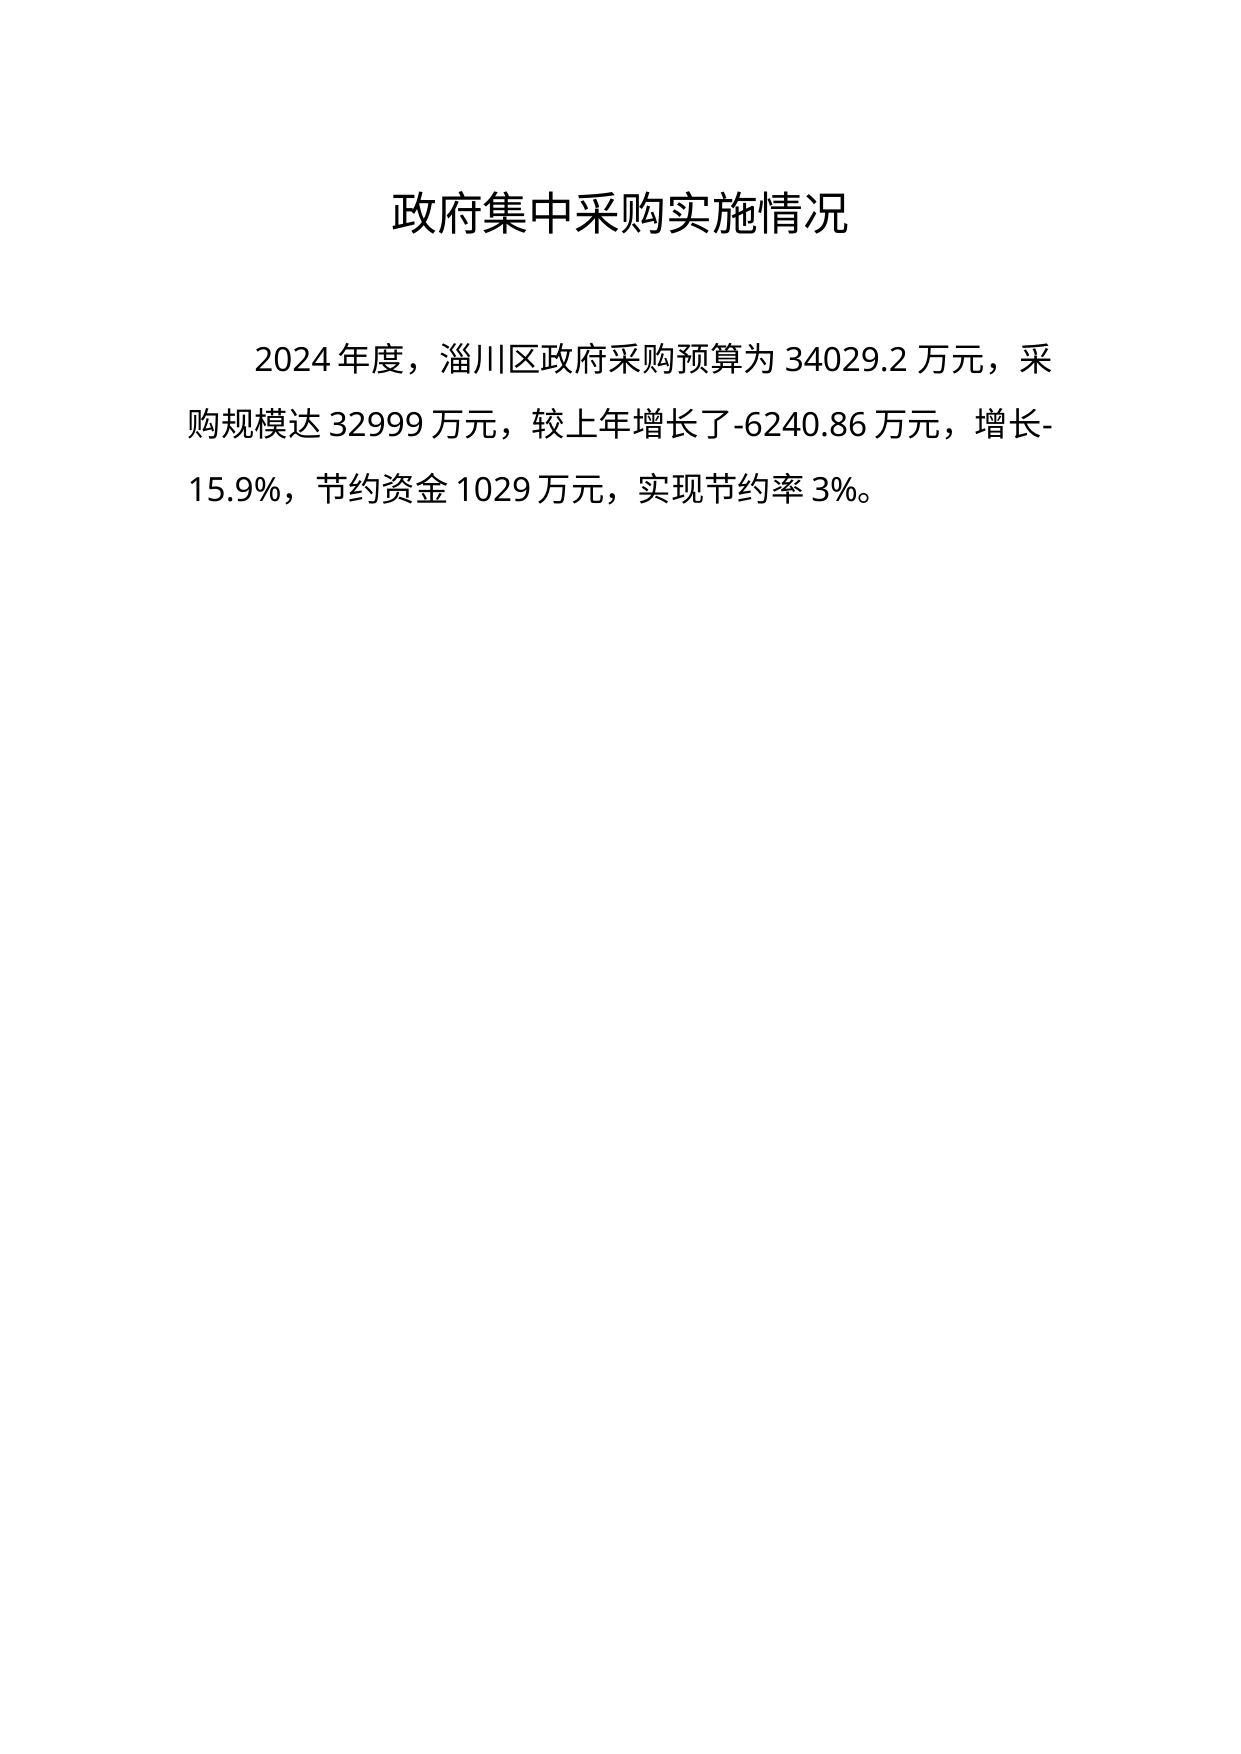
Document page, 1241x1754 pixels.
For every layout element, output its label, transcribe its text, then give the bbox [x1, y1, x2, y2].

text 政府集中采购实施情况 [187, 162, 1053, 259]
text 2024年度，淄川区政府采购预算为34029.2 万元，采购规模达32999万元，较上年增长了-6240.86万元，增长-15.9%，节约资金1029万元，实现节约率3%。 [187, 324, 1053, 519]
